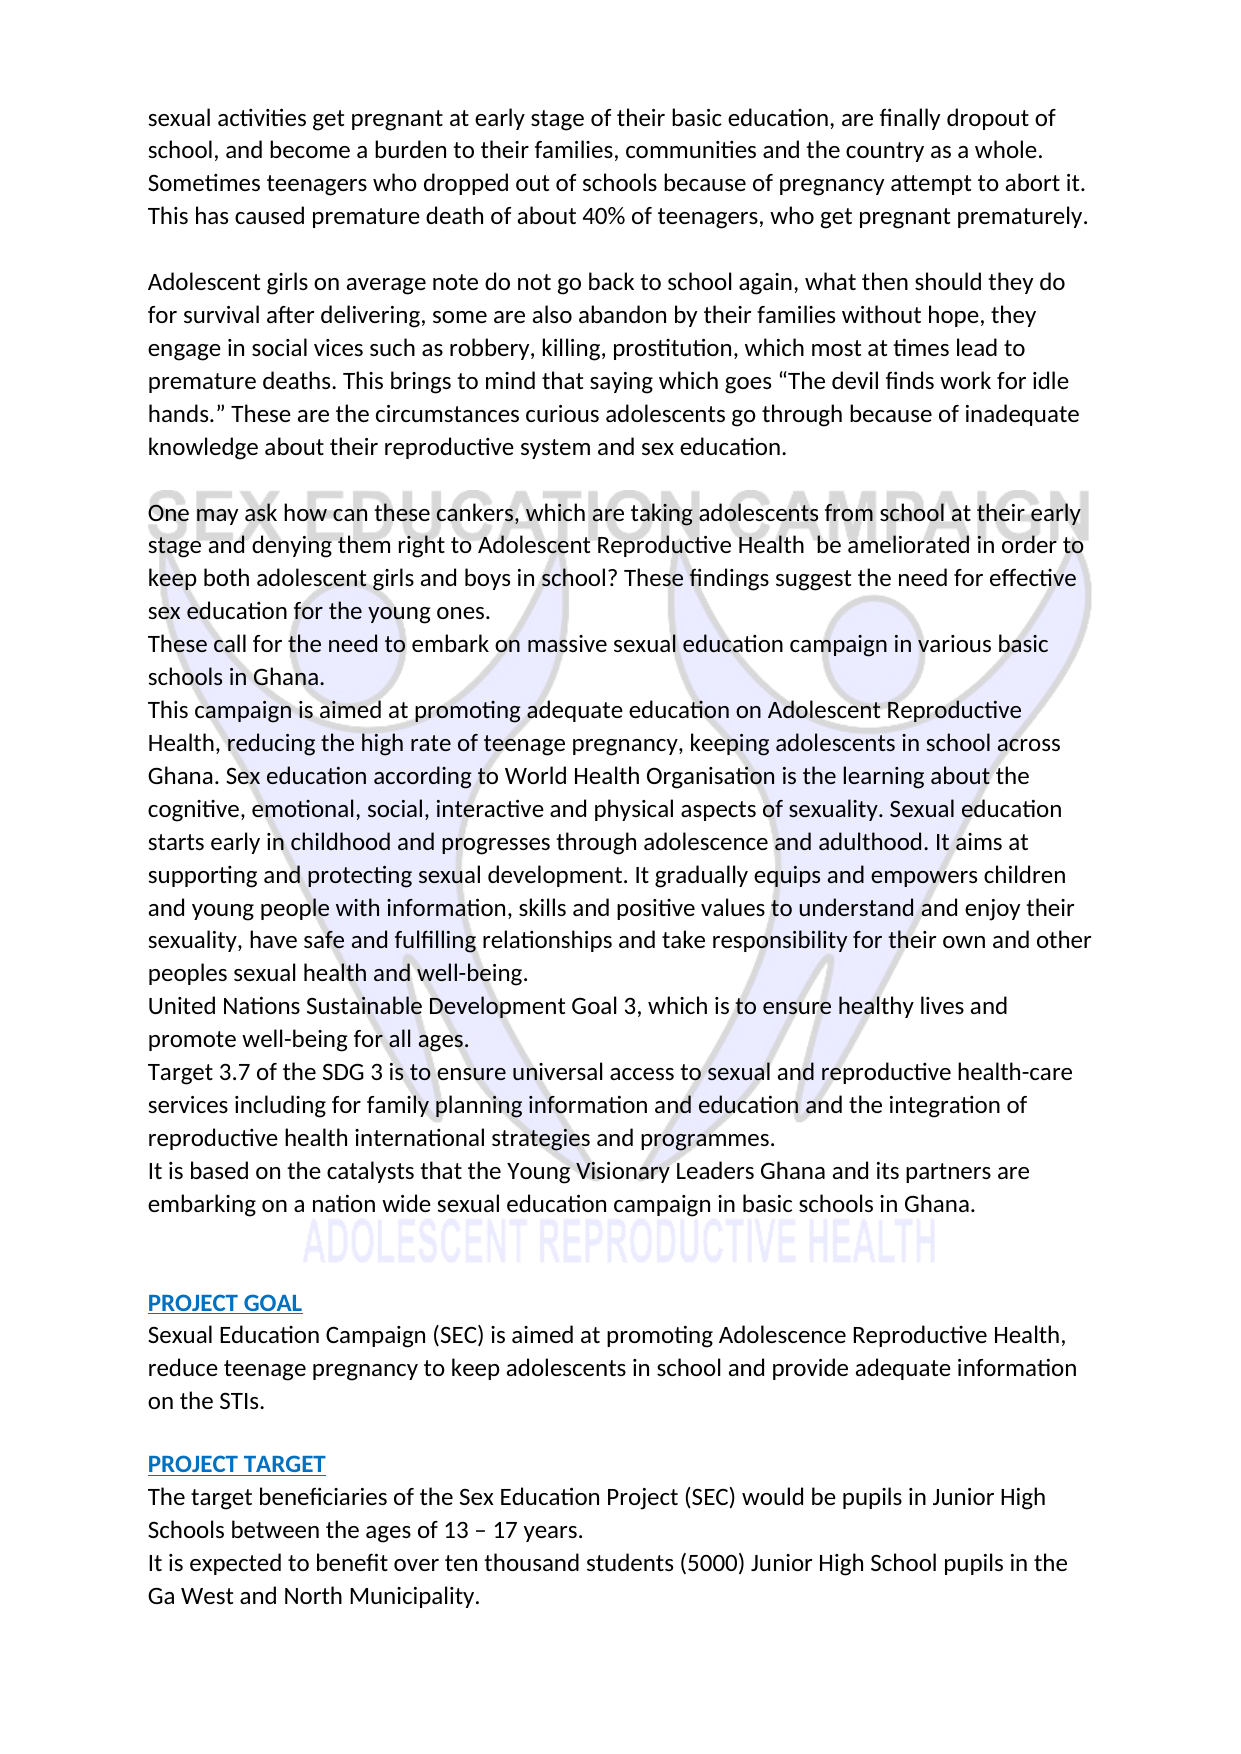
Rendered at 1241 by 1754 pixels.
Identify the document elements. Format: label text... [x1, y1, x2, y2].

text This campaign is aimed at promoting adequate education on Adolescent Reproductive Health, reducing the high rate of teenage pregnancy, keeping adolescents in school across Ghana. Sex education according to World Health Organisation is the learning about the cognitive, emotional, social, interactive and physical aspects of sexuality. Sexual education starts early in childhood and progresses through adolescence and adulthood. It aims at supporting and protecting sexual development. It gradually equips and empowers children and young people with information, skills and positive values to understand and enjoy their sexuality, have safe and fulfilling relationships and take responsibility for their own and other peoples sexual health and well-being. [148, 694, 1093, 988]
text It is based on the catalysts that the Young Visionary Leaders Ghana and its partners are embarking on a nation wide sexual education campaign in basic schools in Ghana. [148, 1155, 1093, 1218]
text One may ask how can these cankers, which are taking adolescents from school at their early stage and denying them right to Adolescent Reproductive Health be ameliorated in order to keep both adolescent girls and boys in school? These findings suggest the need for effective sex education for the young ones. [148, 497, 1093, 626]
text Sexual Education Campaign (SEC) is aimed at promoting Adolescence Reproductive Health, reduce teenage pregnancy to keep adolescents in school and provide adequate information on the STIs. [148, 1320, 1093, 1416]
text PROJECT TARGET [148, 1449, 1093, 1479]
text Target 3.7 of the SDG 3 is to ensure universal access to sexual and reproductive health-care services including for family planning information and education and the integration of reproductive health international strategies and programmes. [148, 1056, 1093, 1153]
text The target beneficiaries of the Sex Education Project (SEC) would be pupils in Junior High Schools between the ages of 13 – 17 years. [148, 1482, 1093, 1545]
text PROJECT GOAL [148, 1287, 1093, 1317]
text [148, 102, 1093, 231]
text These call for the need to embark on massive sexual education campaign in various basic schools in Ghana. [148, 628, 1093, 692]
text It is expected to benefit over ten thousand students (5000) Junior High School pupils in the Ga West and North Municipality. [148, 1547, 1093, 1611]
text Adolescent girls on average note do not go back to school again, what then should they do for survival after delivering, some are also abandon by their families without hope, they engage in social vices such as robbery, killing, prostitution, which most at times lead to premature deaths. This brings to mind that saying which goes “The devil finds work for idle hands.” These are the circumstances curious adolescents go through because of inadequate knowledge about their reproductive system and sex education. [148, 266, 1093, 461]
text United Nations Sustainable Development Goal 3, which is to ensure healthy lives and promote well-being for all ages. [148, 991, 1093, 1054]
